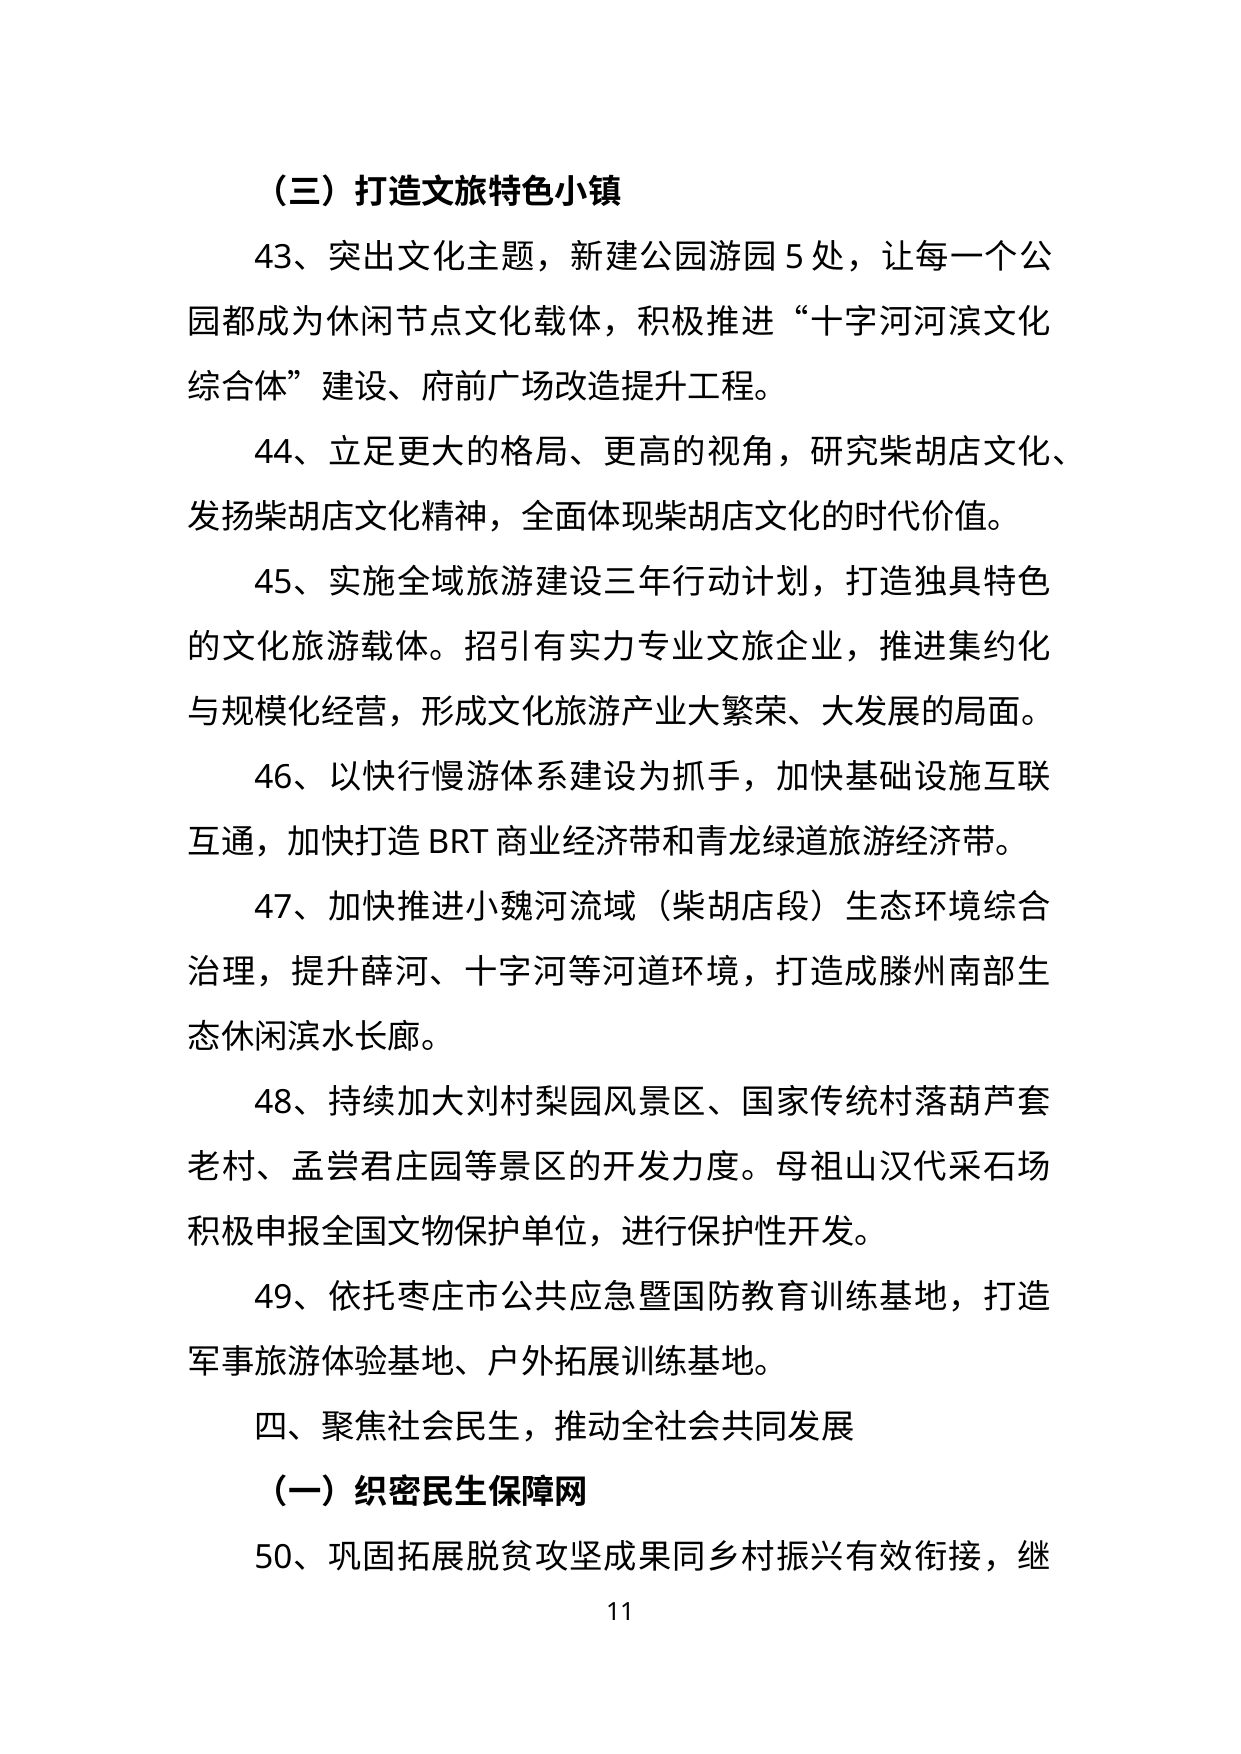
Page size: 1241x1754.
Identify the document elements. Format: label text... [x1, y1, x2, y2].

text 47、加快推进小魏河流域（柴胡店段）生态环境综合治理，提升薛河、十字河等河道环境，打造成滕州南部生态休闲滨水长廊。 [187, 872, 1053, 1067]
text 45、实施全域旅游建设三年行动计划，打造独具特色的文化旅游载体。招引有实力专业文旅企业，推进集约化与规模化经营，形成文化旅游产业大繁荣、大发展的局面。 [187, 547, 1053, 742]
text 46、以快行慢游体系建设为抓手，加快基础设施互联互通，加快打造BRT商业经济带和青龙绿道旅游经济带。 [187, 742, 1053, 872]
text 49、依托枣庄市公共应急暨国防教育训练基地，打造军事旅游体验基地、户外拓展训练基地。 [187, 1262, 1053, 1392]
text 43、突出文化主题，新建公园游园5处，让每一个公园都成为休闲节点文化载体，积极推进“十字河河滨文化综合体”建设、府前广场改造提升工程。 [187, 222, 1053, 417]
text （一）织密民生保障网 [187, 1457, 1053, 1522]
text 四、聚焦社会民生，推动全社会共同发展 [187, 1392, 1053, 1457]
text 48、持续加大刘村梨园风景区、国家传统村落葫芦套老村、孟尝君庄园等景区的开发力度。母祖山汉代采石场积极申报全国文物保护单位，进行保护性开发。 [187, 1067, 1053, 1262]
text （三）打造文旅特色小镇 [187, 157, 1053, 222]
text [187, 1522, 1053, 1587]
text 44、立足更大的格局、更高的视角，研究柴胡店文化、发扬柴胡店文化精神，全面体现柴胡店文化的时代价值。 [187, 417, 1053, 547]
